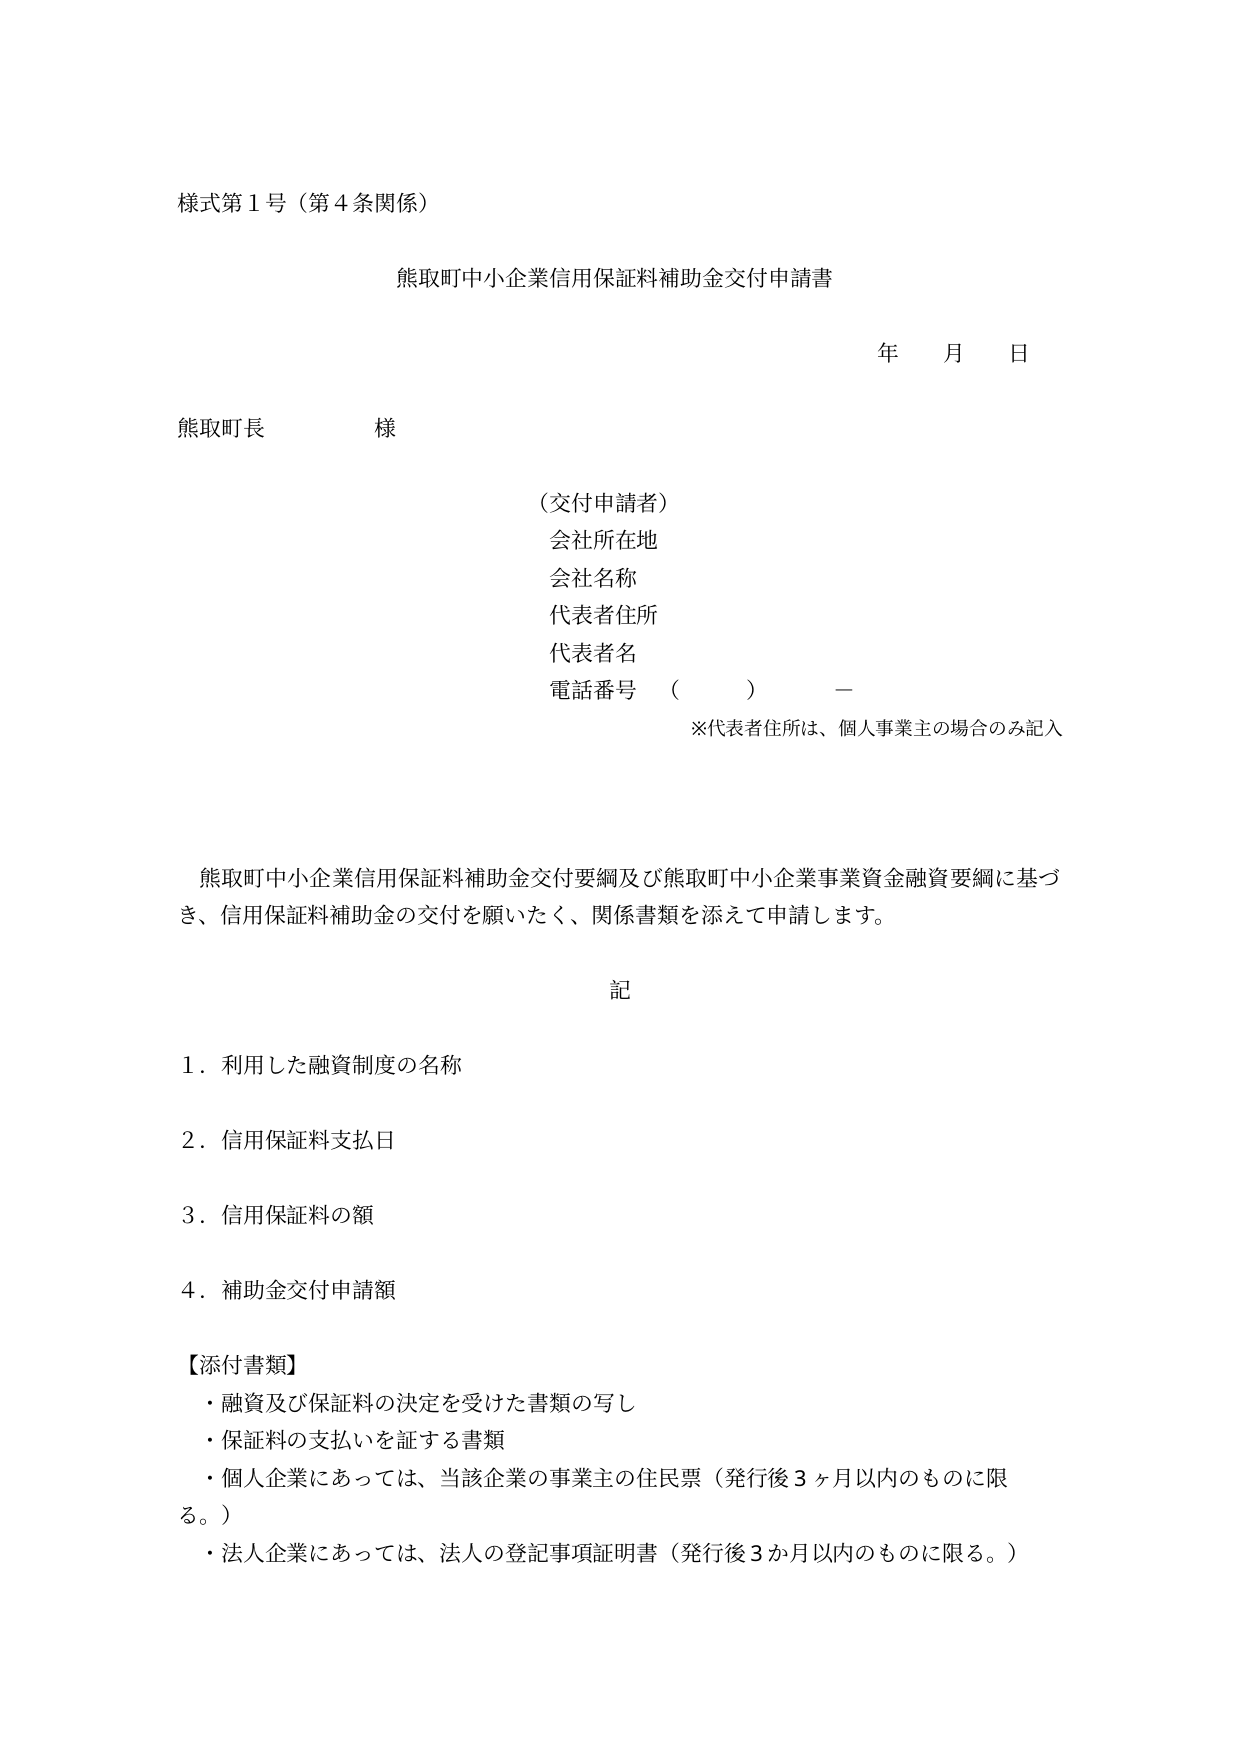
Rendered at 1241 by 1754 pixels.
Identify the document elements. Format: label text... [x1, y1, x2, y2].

text 電話番号 （ ） － [177, 671, 1063, 708]
text 【添付書類】 [177, 1346, 1063, 1383]
text 年 月 日 [177, 333, 1063, 371]
text 代表者名 [177, 633, 1063, 671]
text ・保証料の支払いを証する書類 [177, 1421, 1063, 1458]
text ※代表者住所は、個人事業主の場合のみ記入 [177, 708, 1063, 746]
text 会社所在地 [177, 521, 1063, 558]
text 代表者住所 [177, 596, 1063, 633]
text ・融資及び保証料の決定を受けた書類の写し [177, 1383, 1063, 1421]
text ・法人企業にあっては、法人の登記事項証明書（発行後3か月以内のものに限る。） [177, 1533, 1063, 1571]
text 様式第１号（第４条関係） [177, 183, 1063, 221]
text 会社名称 [177, 558, 1063, 596]
text ４．補助金交付申請額 [177, 1271, 1063, 1308]
text 熊取町中小企業信用保証料補助金交付要綱及び熊取町中小企業事業資金融資要綱に基づき、信用保証料補助金の交付を願いたく、関係書類を添えて申請します。 [177, 858, 1063, 933]
text 熊取町長 様 [177, 408, 1063, 446]
text （交付申請者） [177, 483, 1063, 521]
text １．利用した融資制度の名称 [177, 1046, 1063, 1083]
text ・個人企業にあっては、当該企業の事業主の住民票（発行後3ヶ月以内のものに限る。） [177, 1458, 1063, 1533]
subtitle 記 [177, 971, 1063, 1008]
text 熊取町中小企業信用保証料補助金交付申請書 [177, 258, 1063, 296]
text ３．信用保証料の額 [177, 1196, 1063, 1233]
text ２．信用保証料支払日 [177, 1121, 1063, 1158]
